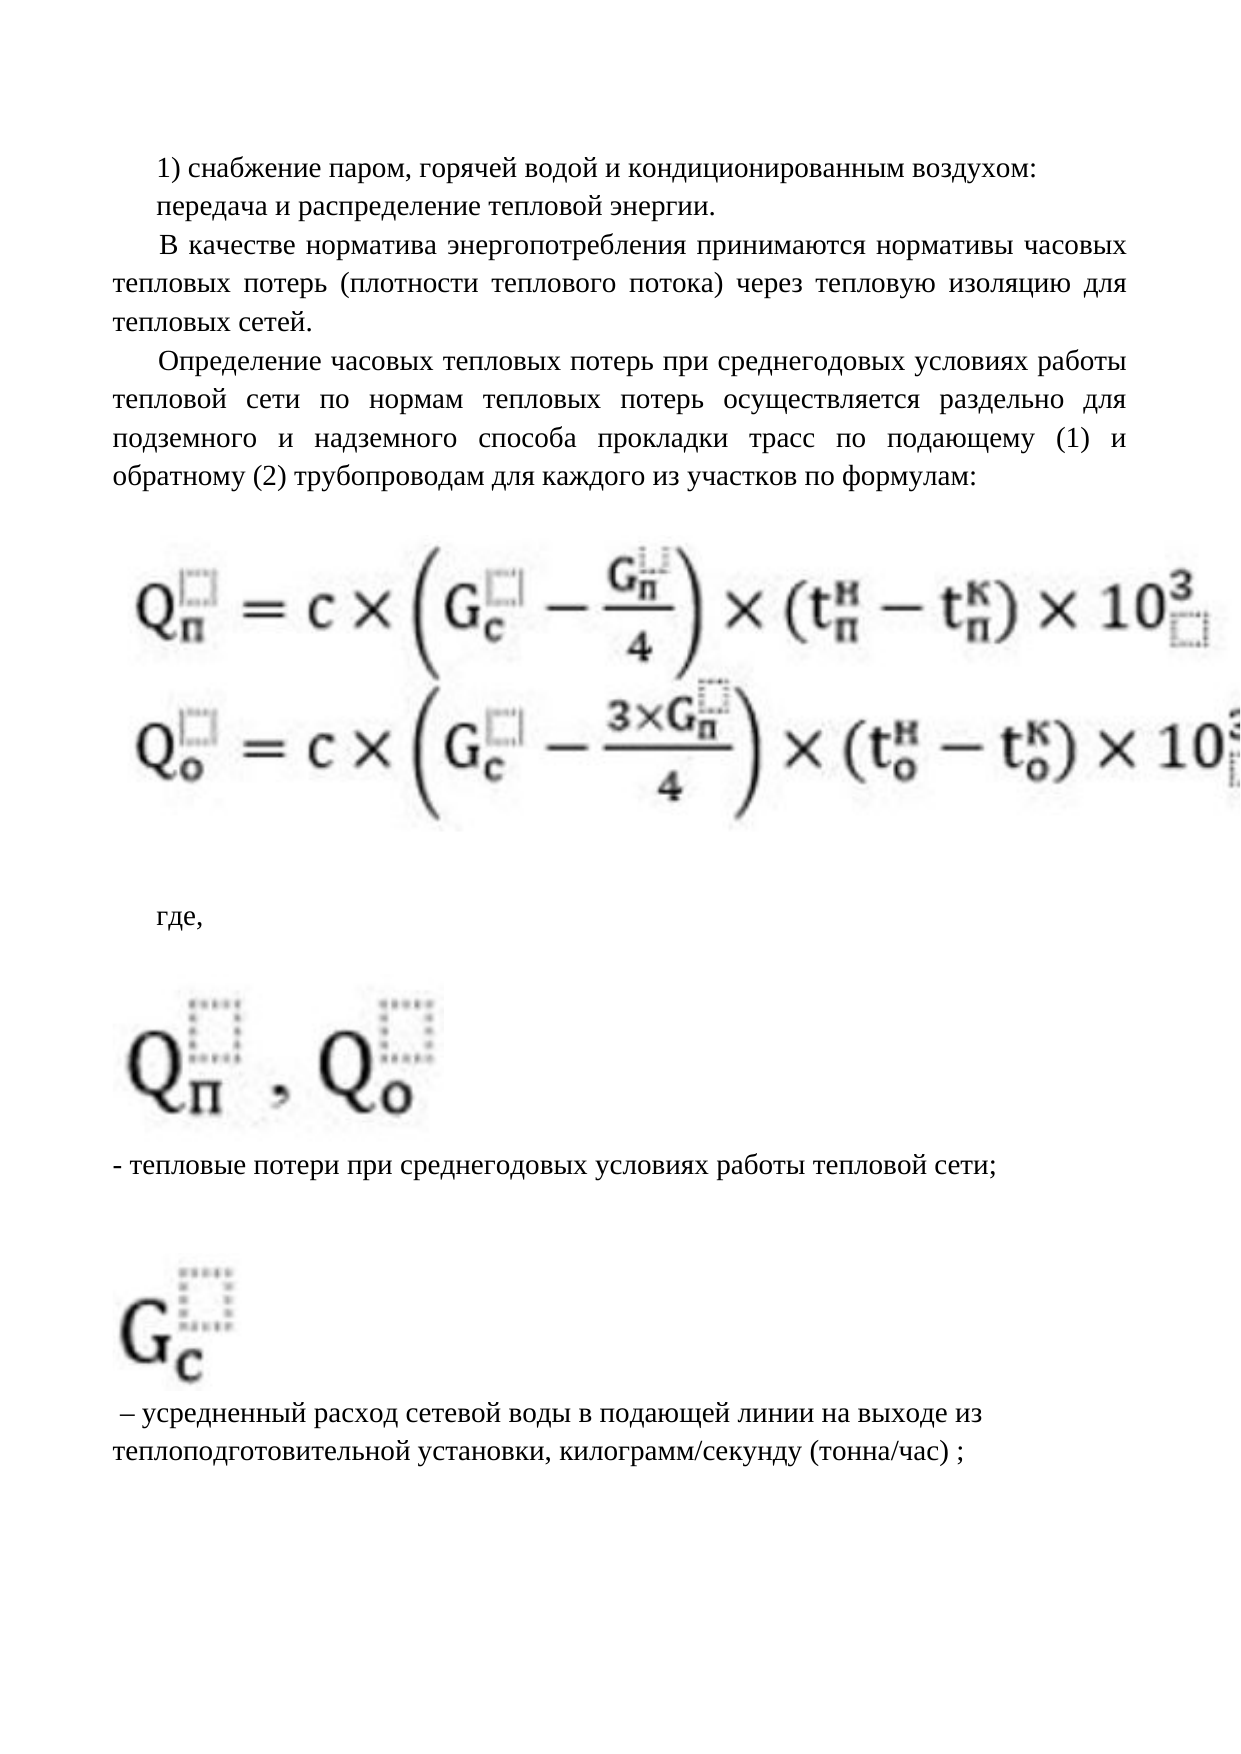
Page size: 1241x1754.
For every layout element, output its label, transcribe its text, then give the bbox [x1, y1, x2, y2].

picture [112, 535, 1241, 834]
text передача и распределение тепловой энергии. [112, 188, 1128, 222]
picture [112, 974, 444, 1144]
text Определение часовых тепловых потерь при среднегодовых условиях работы тепловой сети по нормам тепловых потерь осуществляется раздельно для подземного и надземного способа прокладки трасс по подающему (1) и обратному (2) трубопроводам для каждого из участков по формулам: [112, 343, 1128, 492]
text 1) снабжение паром, горячей водой и кондиционированным воздухом: [112, 150, 1128, 183]
text где, [112, 898, 1128, 931]
picture [112, 1253, 242, 1391]
text – усредненный расход сетевой воды в подающей линии на выходе из теплоподготовительной установки, килограмм/секунду (тонна/час) ; [112, 1395, 1128, 1497]
text В качестве норматива энергопотребления принимаются нормативы часовых тепловых потерь (плотности теплового потока) через тепловую изоляцию для тепловых сетей. [112, 227, 1128, 338]
text - тепловые потери при среднегодовых условиях работы тепловой сети; [112, 1147, 1128, 1211]
